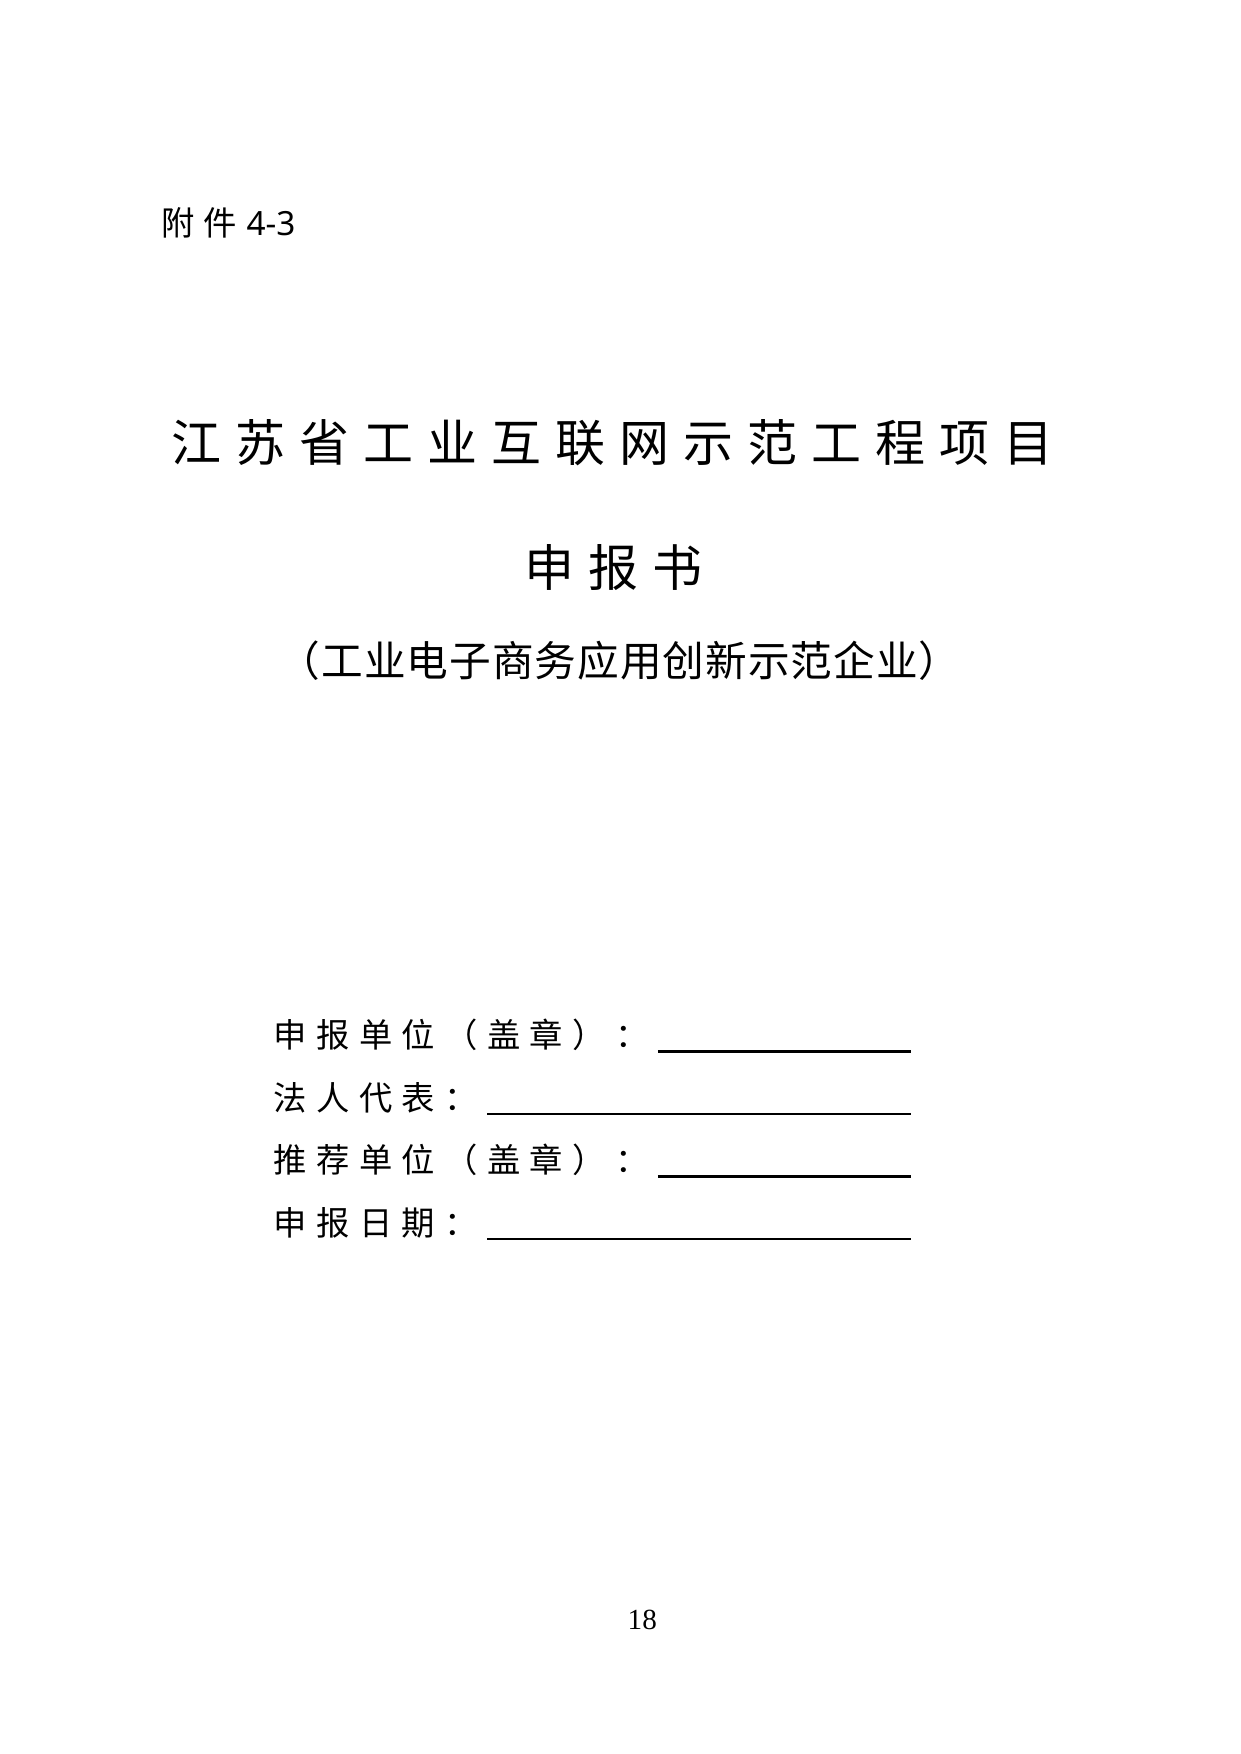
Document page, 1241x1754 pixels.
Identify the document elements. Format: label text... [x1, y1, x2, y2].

text 法人代表： [161, 1064, 1079, 1127]
text 申报单位（盖章）： [161, 1002, 1079, 1064]
text 江苏省工业互联网示范工程项目申报书 [161, 377, 1079, 627]
text 附件4-3 [161, 189, 1079, 252]
text 推荐单位（盖章）： [161, 1127, 1079, 1189]
text 申报日期： [161, 1189, 1079, 1252]
text （工业电子商务应用创新示范企业） [161, 627, 1079, 689]
